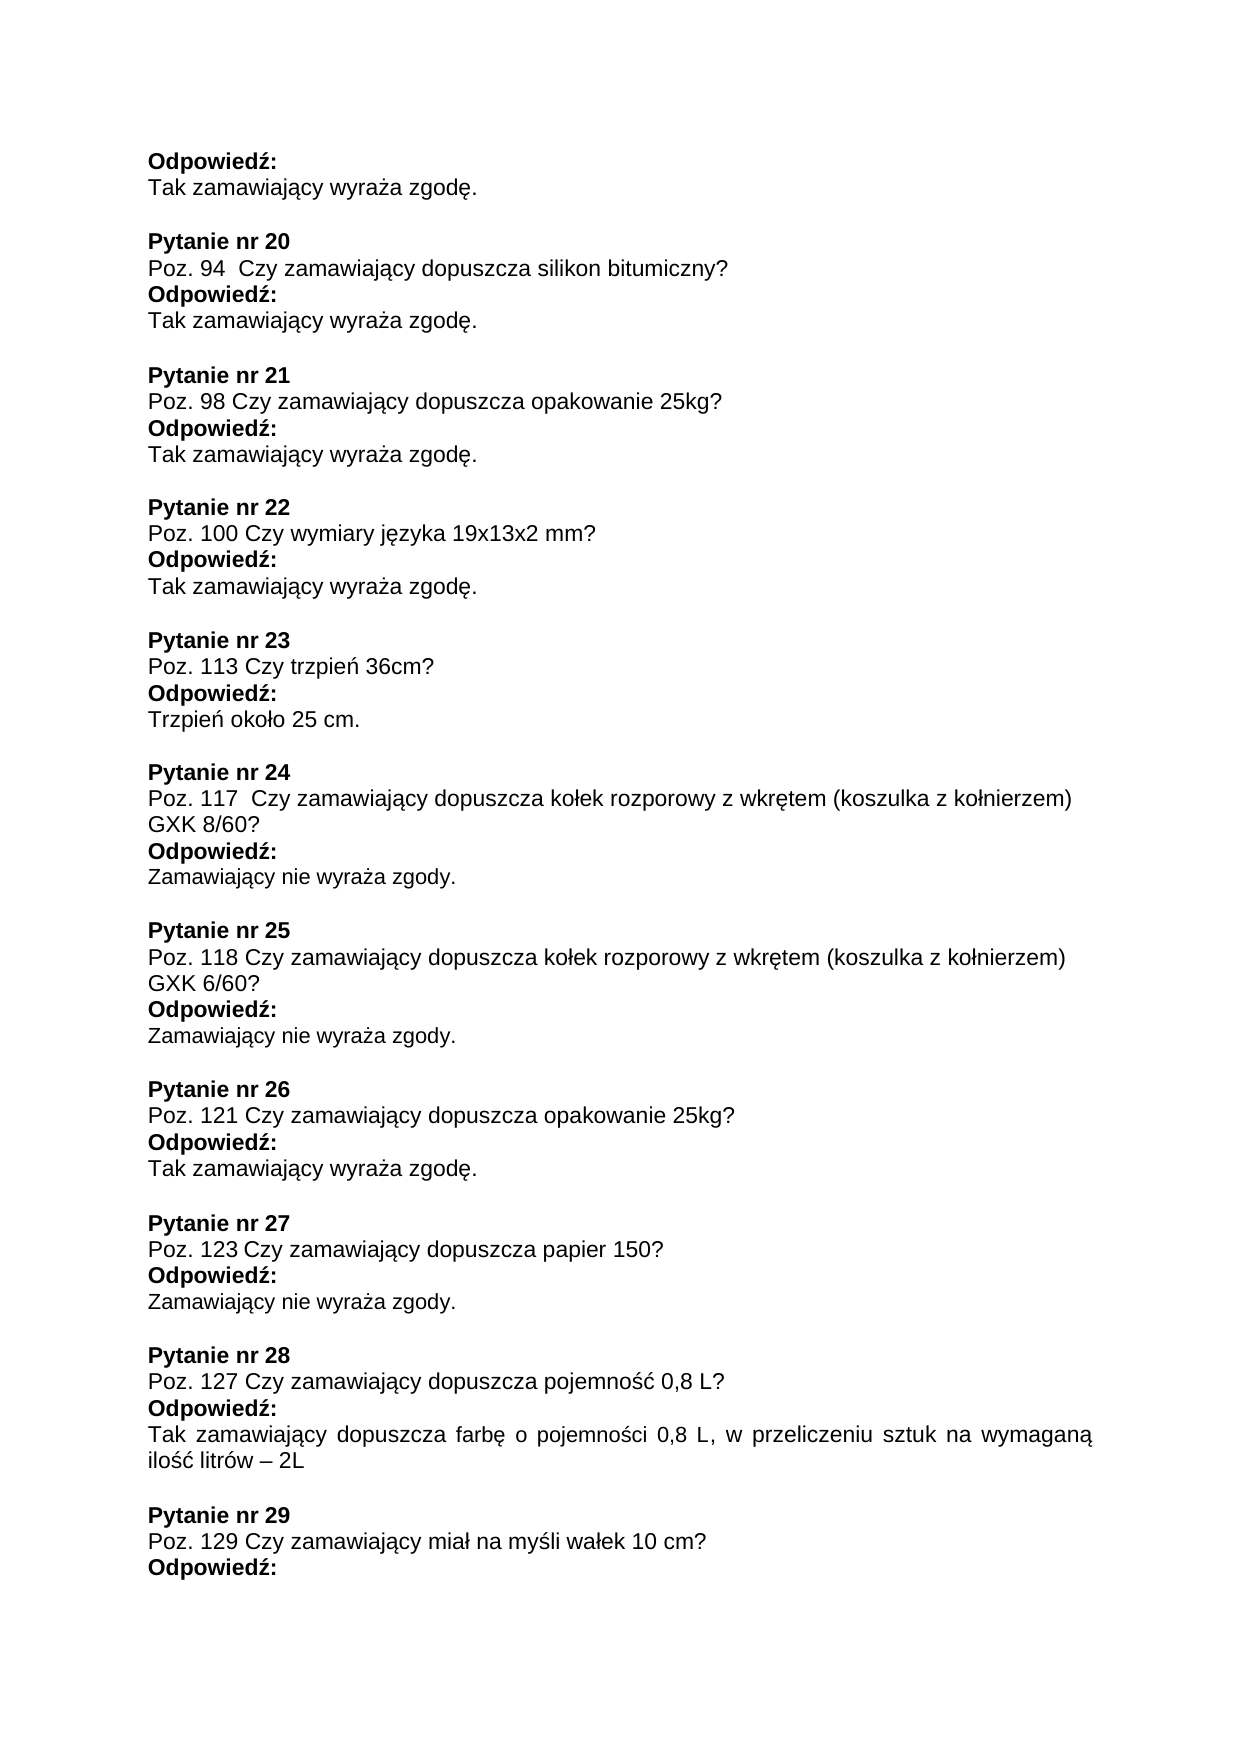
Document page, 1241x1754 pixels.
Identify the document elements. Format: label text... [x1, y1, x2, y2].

text Odpowiedź: [148, 414, 1093, 441]
text Poz. 98 Czy zamawiający dopuszcza opakowanie 25kg? [148, 388, 1093, 414]
text Pytanie nr 20 [148, 228, 1093, 255]
text Pytanie nr 21 [148, 362, 1093, 388]
text Tak zamawiający wyraża zgodę. [148, 307, 1093, 334]
text Pytanie nr 28 [148, 1342, 1093, 1368]
text Odpowiedź: [148, 680, 1093, 706]
text Trzpień około 25 cm. [148, 706, 1093, 732]
text Tak zamawiający wyraża zgodę. [148, 174, 1093, 200]
text Tak zamawiający wyraża zgodę. [148, 1155, 1093, 1181]
text Odpowiedź: [148, 546, 1093, 573]
text Pytanie nr 25 [148, 917, 1093, 944]
text Odpowiedź: [148, 838, 1093, 864]
text Odpowiedź: [148, 1554, 1093, 1581]
text Odpowiedź: [148, 996, 1093, 1023]
text Odpowiedź: [148, 281, 1093, 307]
text Tak zamawiający wyraża zgodę. [148, 573, 1093, 599]
text Zamawiający nie wyraża zgody. [148, 1288, 1093, 1314]
text Poz. 121 Czy zamawiający dopuszcza opakowanie 25kg? [148, 1102, 1093, 1129]
text Odpowiedź: [148, 1129, 1093, 1155]
text Zamawiający nie wyraża zgody. [148, 1023, 1093, 1048]
text Poz. 118 Czy zamawiający dopuszcza kołek rozporowy z wkrętem (koszulka z kołnierzem) GXK 6/60? [148, 944, 1093, 996]
text Odpowiedź: [148, 1394, 1093, 1421]
text Pytanie nr 29 [148, 1502, 1093, 1528]
text Pytanie nr 27 [148, 1209, 1093, 1236]
text Poz. 127 Czy zamawiający dopuszcza pojemność 0,8 L? [148, 1368, 1093, 1394]
text Odpowiedź: [148, 148, 1093, 174]
text Poz. 100 Czy wymiary języka 19x13x2 mm? [148, 520, 1093, 546]
text Pytanie nr 24 [148, 759, 1093, 785]
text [148, 1421, 1093, 1473]
text Poz. 113 Czy trzpień 36cm? [148, 653, 1093, 680]
text Poz. 129 Czy zamawiający miał na myśli wałek 10 cm? [148, 1528, 1093, 1554]
text Tak zamawiający wyraża zgodę. [148, 441, 1093, 467]
text Poz. 117 Czy zamawiający dopuszcza kołek rozporowy z wkrętem (koszulka z kołnierzem) GXK 8/60? [148, 785, 1093, 838]
text Pytanie nr 22 [148, 493, 1093, 520]
text Pytanie nr 23 [148, 627, 1093, 653]
text Poz. 94 Czy zamawiający dopuszcza silikon bitumiczny? [148, 255, 1093, 281]
text Odpowiedź: [148, 1262, 1093, 1288]
text Poz. 123 Czy zamawiający dopuszcza papier 150? [148, 1236, 1093, 1262]
text Zamawiający nie wyraża zgody. [148, 864, 1093, 889]
text Pytanie nr 26 [148, 1076, 1093, 1102]
